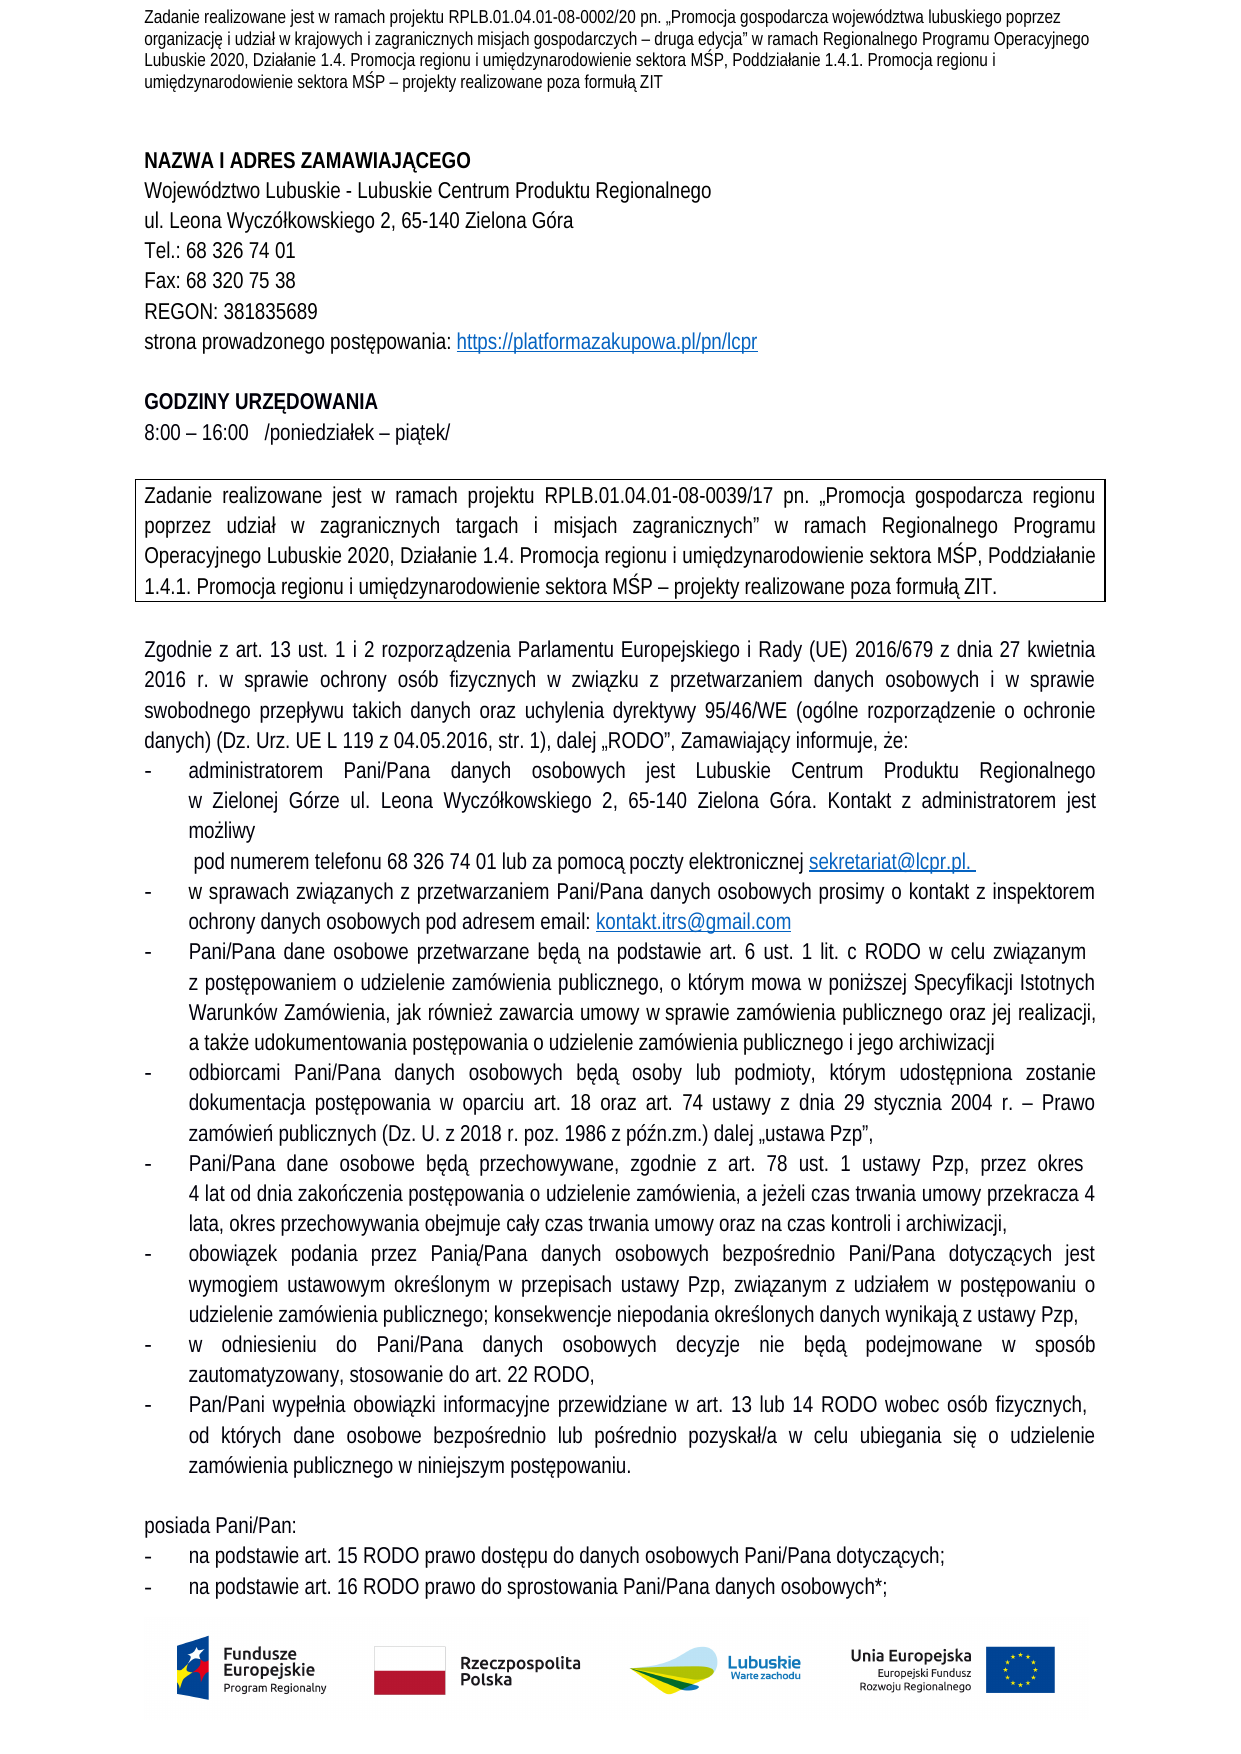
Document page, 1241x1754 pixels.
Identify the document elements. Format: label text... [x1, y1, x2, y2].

text ul. Leona Wyczółkowskiego 2, 65-140 Zielona Góra [144, 207, 1097, 233]
text strona prowadzonego postępowania: https://platformazakupowa.pl/pn/lcpr [144, 328, 1097, 354]
list obowiązek podania przez Panią/Pana danych osobowych bezpośrednio Pani/Pana dotyczących jest wymogiem ustawowym określonym w przepisach ustawy Pzp, związanym z udziałem w postępowaniu o udzielenie zamówienia publicznego; konsekwencje niepodania określonych danych wynikają z ustawy Pzp, [144, 1240, 1096, 1327]
text REGON: 381835689 [144, 298, 1097, 324]
list Pani/Pana dane osobowe będą przechowywane, zgodnie z art. 78 ust. 1 ustawy Pzp, przez okres 4 lat od dnia zakończenia postępowania o udzielenie zamówienia, a jeżeli czas trwania umowy przekracza 4 lata, okres przechowywania obejmuje cały czas trwania umowy oraz na czas kontroli i archiwizacji, [144, 1150, 1096, 1236]
list administratorem Pani/Pana danych osobowych jest Lubuskie Centrum Produktu Regionalnego w Zielonej Górze ul. Leona Wyczółkowskiego 2, 65-140 Zielona Góra. Kontakt z administratorem jest możliwy pod numerem telefonu 68 326 74 01 lub za pomocą poczty elektronicznej sekretariat@lcpr.pl. [144, 757, 1096, 874]
text NAZWA I ADRES ZAMAWIAJĄCEGO [144, 147, 1097, 173]
text 8:00 – 16:00 /poniedziałek – piątek/ [144, 418, 1097, 445]
text Zadanie realizowane jest w ramach projektu RPLB.01.04.01-08-0039/17 pn. „Promocja gospodarcza regionu poprzez udział w zagranicznych targach i misjach zagranicznych” w ramach Regionalnego Programu Operacyjnego Lubuskie 2020, Działanie 1.4. Promocja regionu i umiędzynarodowienie sektora MŚP, Poddziałanie 1.4.1. Promocja regionu i umiędzynarodowienie sektora MŚP – projekty realizowane poza formułą ZIT. [136, 480, 1104, 601]
list odbiorcami Pani/Pana danych osobowych będą osoby lub podmioty, którym udostępniona zostanie dokumentacja postępowania w oparciu art. 18 oraz art. 74 ustawy z dnia 29 stycznia 2004 r. – Prawo zamówień publicznych (Dz. U. z 2018 r. poz. 1986 z późn.zm.) dalej „ustawa Pzp”, [144, 1059, 1096, 1146]
text Fax: 68 320 75 38 [144, 267, 1097, 294]
text Zgodnie z art. 13 ust. 1 i 2 rozporządzenia Parlamentu Europejskiego i Rady (UE) 2016/679 z dnia 27 kwietnia 2016 r. w sprawie ochrony osób fizycznych w związku z przetwarzaniem danych osobowych i w sprawie swobodnego przepływu takich danych oraz uchylenia dyrektywy 95/46/WE (ogólne rozporządzenie o ochronie danych) (Dz. Urz. UE L 119 z 04.05.2016, str. 1), dalej „RODO”, Zamawiający informuje, że: [144, 636, 1096, 753]
text Województwo Lubuskie - Lubuskie Centrum Produktu Regionalnego [144, 177, 1097, 203]
text posiada Pani/Pan: [144, 1512, 1097, 1538]
list na podstawie art. 15 RODO prawo dostępu do danych osobowych Pani/Pana dotyczących; [144, 1542, 1097, 1569]
text GODZINY URZĘDOWANIA [144, 388, 1097, 414]
list na podstawie art. 16 RODO prawo do sprostowania Pani/Pana danych osobowych*; [144, 1573, 1097, 1599]
text Tel.: 68 326 74 01 [144, 237, 1097, 263]
list Pani/Pana dane osobowe przetwarzane będą na podstawie art. 6 ust. 1 lit. c RODO w celu związanym z postępowaniem o udzielenie zamówienia publicznego, o którym mowa w poniższej Specyfikacji Istotnych Warunków Zamówienia, jak również zawarcia umowy w sprawie zamówienia publicznego oraz jej realizacji, a także udokumentowania postępowania o udzielenie zamówienia publicznego i jego archiwizacji [144, 938, 1096, 1055]
list w odniesieniu do Pani/Pana danych osobowych decyzje nie będą podejmowane w sposób zautomatyzowany, stosowanie do art. 22 RODO, [144, 1331, 1096, 1387]
picture [144, 1617, 1090, 1720]
list Pan/Pani wypełnia obowiązki informacyjne przewidziane w art. 13 lub 14 RODO wobec osób fizycznych, od których dane osobowe bezpośrednio lub pośrednio pozyskał/a w celu ubiegania się o udzielenie zamówienia publicznego w niniejszym postępowaniu. [144, 1391, 1096, 1478]
list w sprawach związanych z przetwarzaniem Pani/Pana danych osobowych prosimy o kontakt z inspektorem ochrony danych osobowych pod adresem email: kontakt.itrs@gmail.com [144, 878, 1096, 934]
